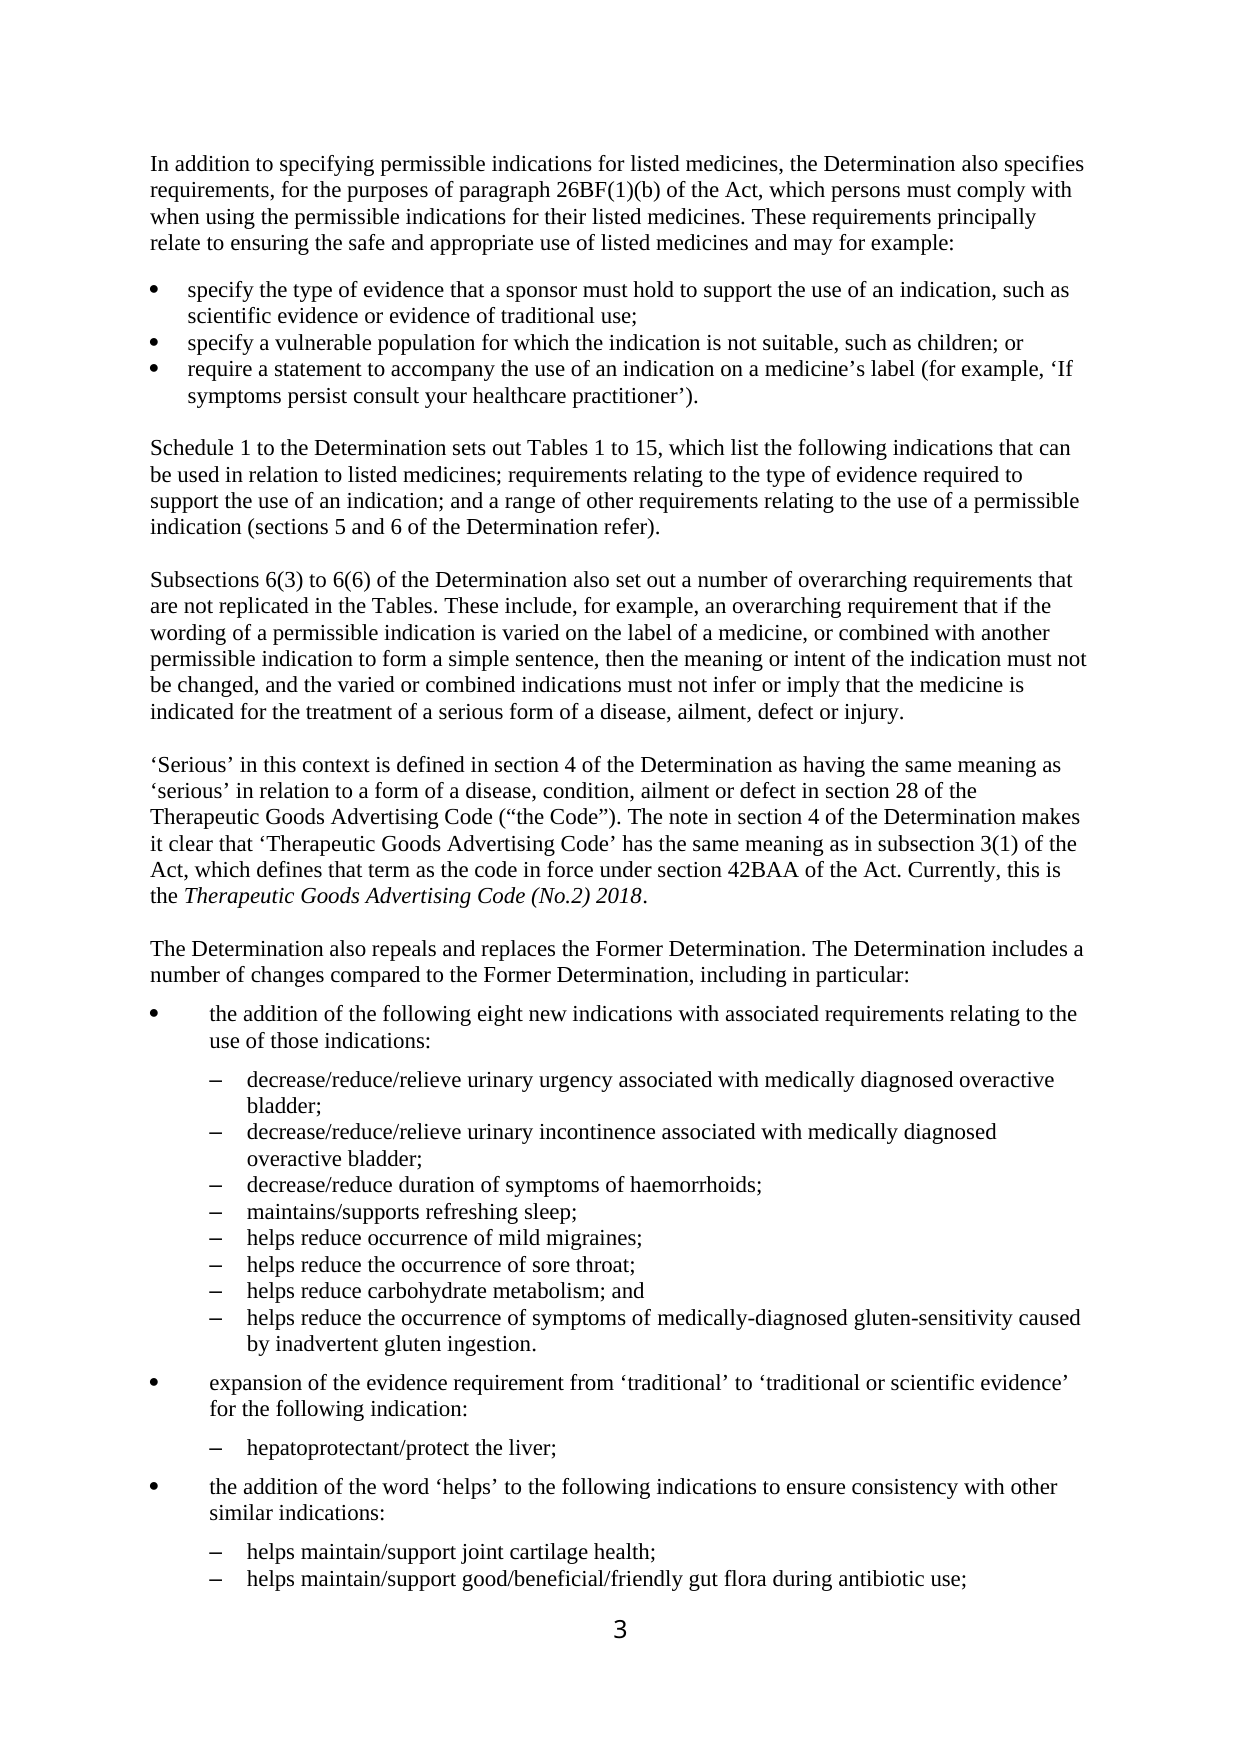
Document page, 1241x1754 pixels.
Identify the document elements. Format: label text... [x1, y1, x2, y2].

list helps reduce carbohydrate metabolism; and [209, 1277, 1090, 1303]
text Schedule 1 to the Determination sets out Tables 1 to 15, which list the following indications that can be used in relation to listed medicines; requirements relating to the type of evidence required to support the use of an indication; and a range of other requirements relating to the use of a permissible indication (sections 5 and 6 of the Determination refer). [150, 434, 1090, 540]
list the addition of the following eight new indications with associated requirements relating to the use of those indications: [150, 1000, 1090, 1053]
list decrease/reduce duration of symptoms of haemorrhoids; [209, 1171, 1090, 1198]
list require a statement to accompany the use of an indication on a medicine’s label (for example, ‘If symptoms persist consult your healthcare practitioner’). [150, 355, 1090, 408]
text In addition to specifying permissible indications for listed medicines, the Determination also specifies requirements, for the purposes of paragraph 26BF(1)(b) of the Act, which persons must comply with when using the permissible indications for their listed medicines. These requirements principally relate to ensuring the safe and appropriate use of listed medicines and may for example: [150, 150, 1090, 255]
list specify the type of evidence that a sponsor must hold to support the use of an indication, such as scientific evidence or evidence of traditional use; [150, 276, 1090, 329]
text Subsections 6(3) to 6(6) of the Determination also set out a number of overarching requirements that are not replicated in the Tables. These include, for example, an overarching requirement that if the wording of a permissible indication is varied on the label of a medicine, or combined with another permissible indication to form a simple sentence, then the meaning or intent of the indication must not be changed, and the varied or combined indications must not infer or imply that the medicine is indicated for the treatment of a serious form of a disease, ailment, defect or injury. [150, 566, 1090, 724]
list hepatoprotectant/protect the liver; [209, 1434, 1090, 1460]
list specify a vulnerable population for which the indication is not suitable, such as children; or [150, 329, 1090, 355]
list helps maintain/support joint cartilage health; [209, 1538, 1090, 1564]
text ‘Serious’ in this context is defined in section 4 of the Determination as having the same meaning as ‘serious’ in relation to a form of a disease, condition, ailment or defect in section 28 of the Therapeutic Goods Advertising Code (“the Code”). The note in section 4 of the Determination makes it clear that ‘Therapeutic Goods Advertising Code’ has the same meaning as in subsection 3(1) of the Act, which defines that term as the code in force under section 42BAA of the Act. Currently, this is the Therapeutic Goods Advertising Code (No.2) 2018. [150, 751, 1090, 909]
list decrease/reduce/relieve urinary urgency associated with medically diagnosed overactive bladder; [209, 1066, 1090, 1118]
list maintains/supports refreshing sleep; [209, 1198, 1090, 1224]
list decrease/reduce/relieve urinary incontinence associated with medically diagnosed overactive bladder; [209, 1118, 1090, 1171]
list helps reduce occurrence of mild migraines; [209, 1224, 1090, 1251]
list expansion of the evidence requirement from ‘traditional’ to ‘traditional or scientific evidence’ for the following indication: [150, 1369, 1090, 1421]
list the addition of the word ‘helps’ to the following indications to ensure consistency with other similar indications: [150, 1473, 1090, 1526]
list helps reduce the occurrence of symptoms of medically-diagnosed gluten-sensitivity caused by inadvertent gluten ingestion. [209, 1303, 1090, 1356]
text The Determination also repeals and replaces the Former Determination. The Determination includes a number of changes compared to the Former Determination, including in particular: [150, 935, 1090, 988]
list helps reduce the occurrence of sore throat; [209, 1251, 1090, 1277]
list helps maintain/support good/beneficial/friendly gut flora during antibiotic use; [209, 1564, 1090, 1591]
